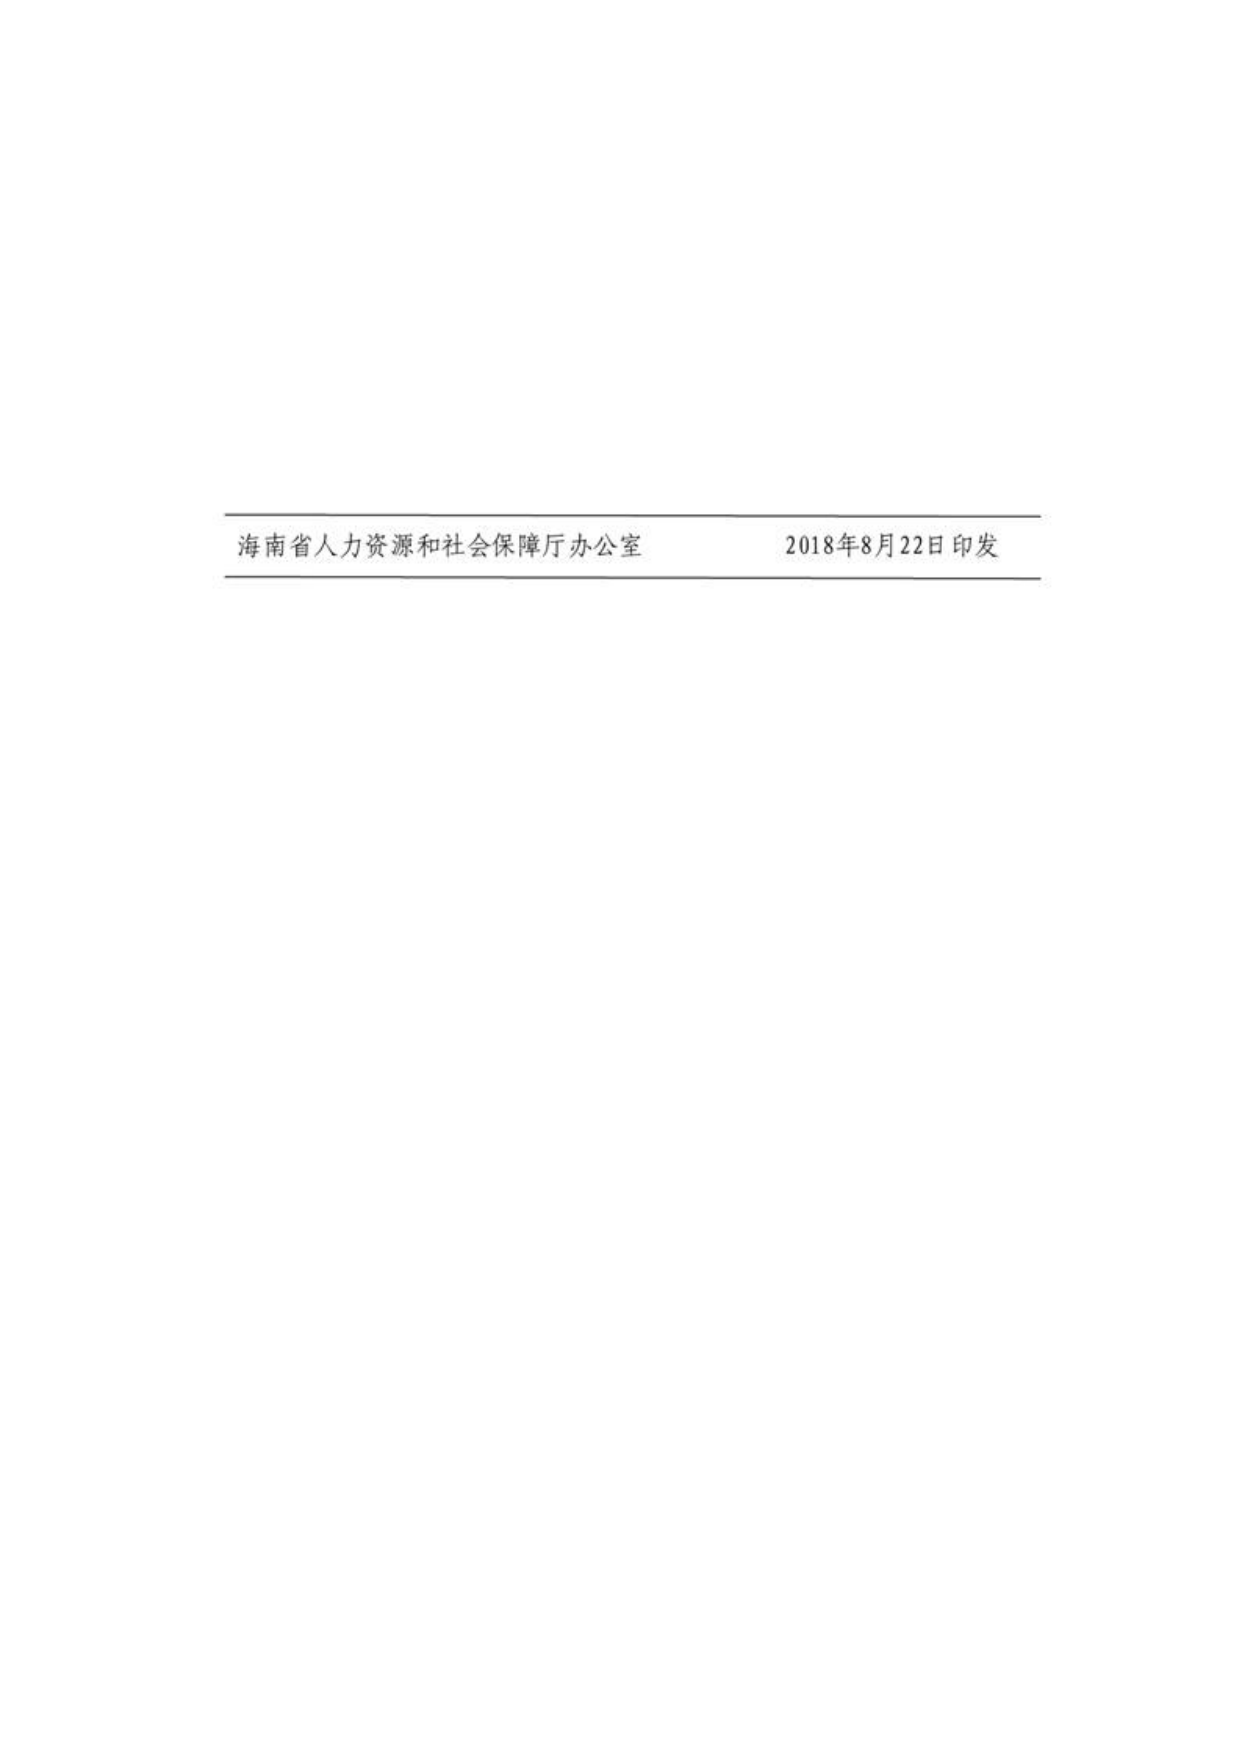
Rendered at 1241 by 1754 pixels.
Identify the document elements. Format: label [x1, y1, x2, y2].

picture [188, 488, 1053, 592]
